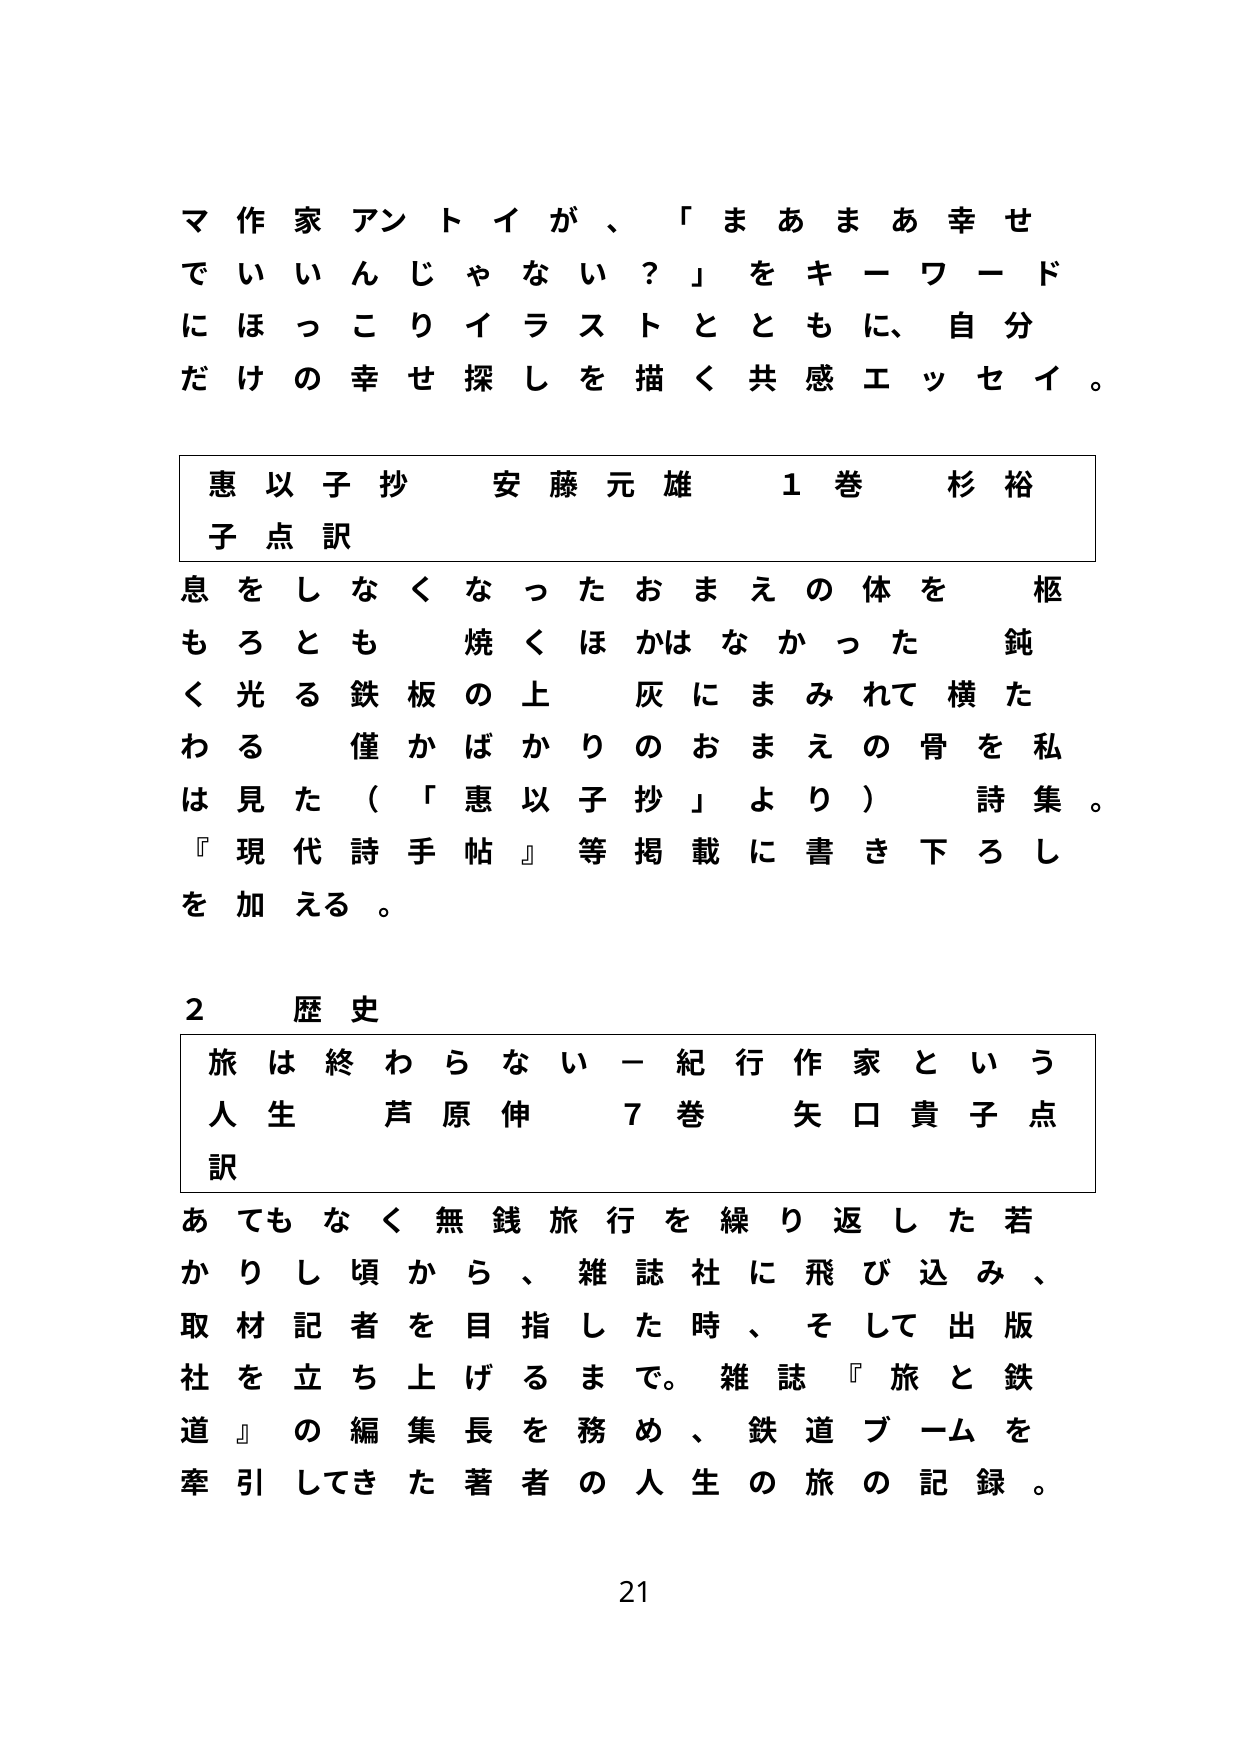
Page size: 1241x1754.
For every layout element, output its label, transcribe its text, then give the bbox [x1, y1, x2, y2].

table_header 惠以子抄 安藤元雄 １巻 杉裕子点訳 [180, 456, 1095, 561]
table_header 旅は終わらない－紀行作家という人生 芦原伸 ７巻 矢口貴子点訳 [181, 1035, 1095, 1192]
text 息をしなくなったおまえの体を 柩もろとも 焼くほかはなかった 鈍く光る鉄板の上 灰にまみれて横たわる 僅かばかりのおまえの骨を私は見た（「惠以子抄」より） 詩集。『現代詩手帖』等掲載に書き下ろしを加える。 [180, 562, 1090, 929]
text あてもなく無銭旅行を繰り返した若かりし頃から、雑誌社に飛び込み、取材記者を目指した時、そして出版社を立ち上げるまで。雑誌『旅と鉄道』の編集長を務め、鉄道ブームを牽引してきた著者の人生の旅の記録。 [180, 1193, 1090, 1507]
text ２ 歴史 [180, 981, 1090, 1033]
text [180, 193, 1090, 403]
